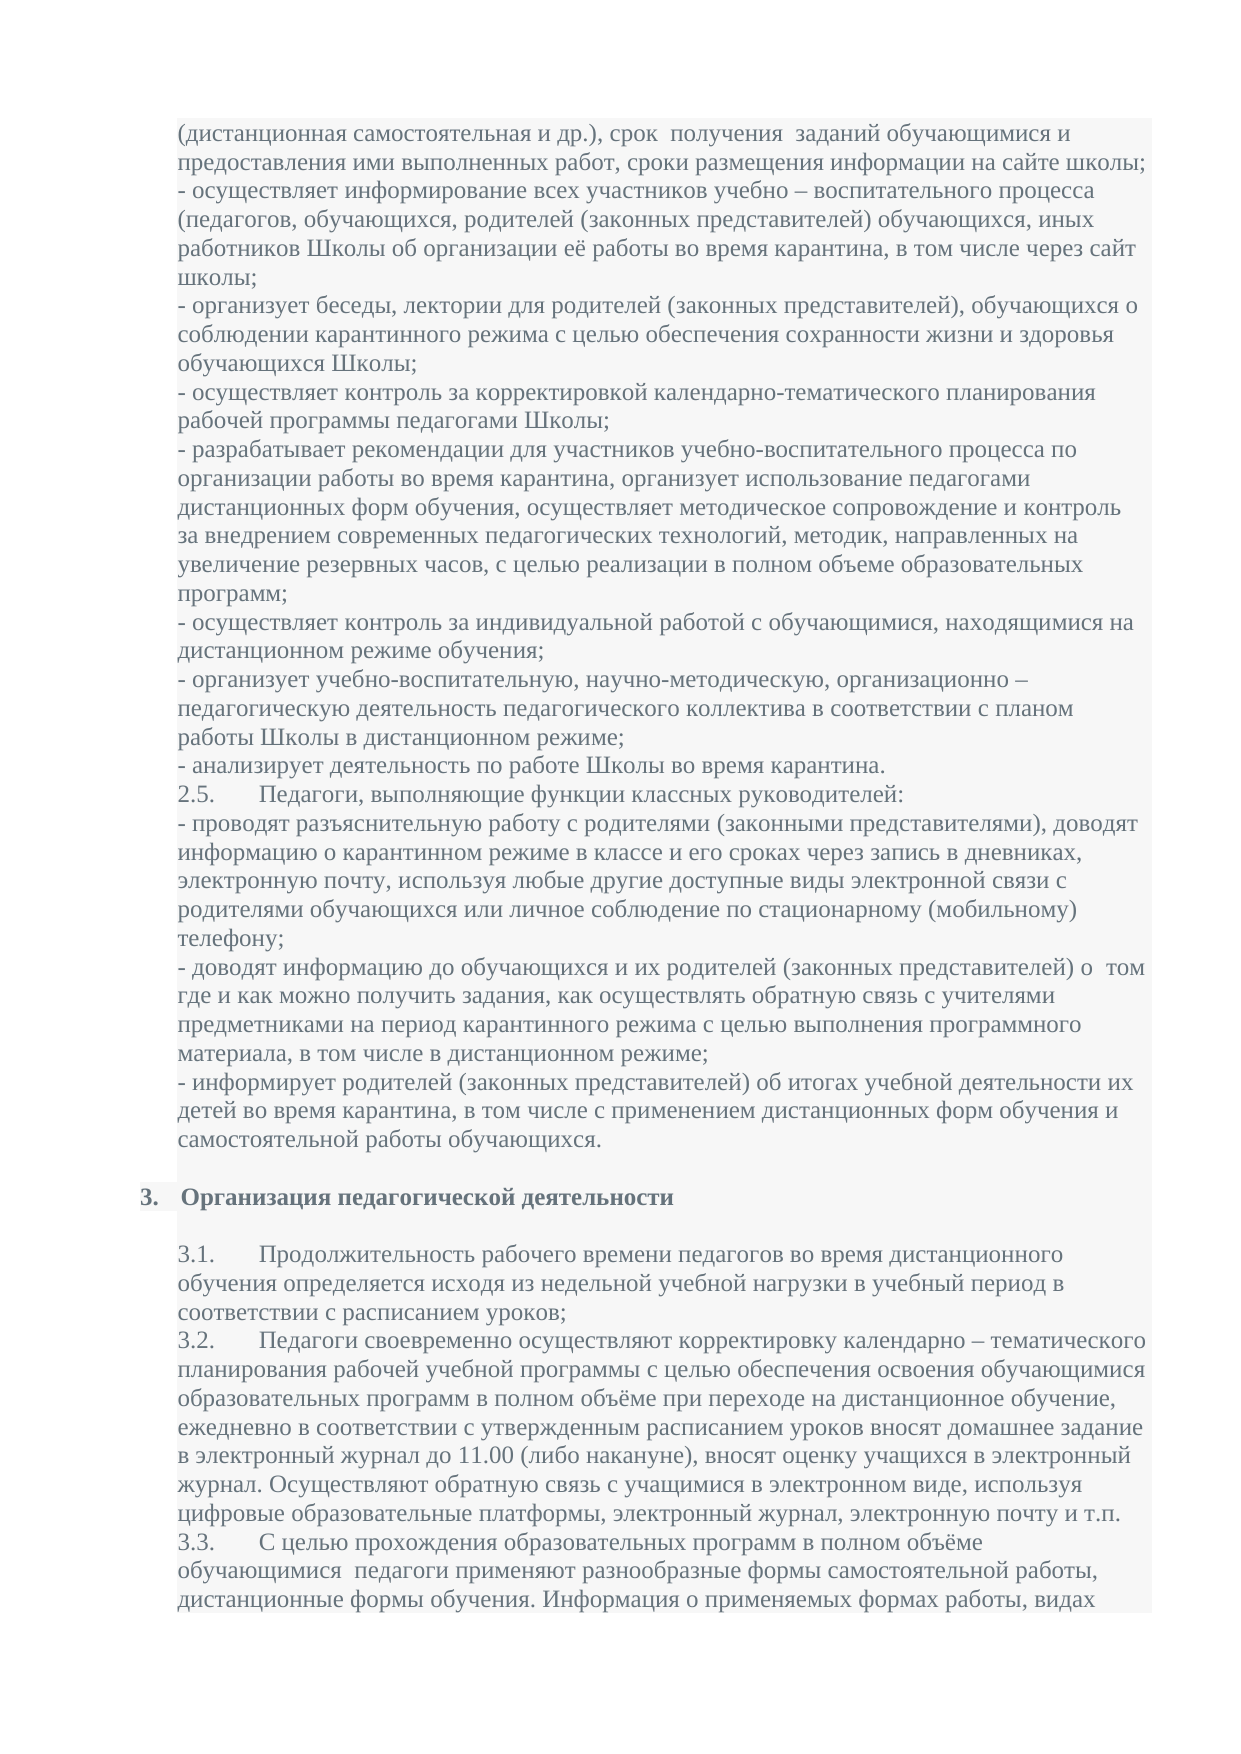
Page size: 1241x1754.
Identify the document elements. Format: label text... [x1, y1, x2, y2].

list - осуществляет контроль за индивидуальной работой с обучающимися, находящимися на дистанционном режиме обучения; [177, 607, 1152, 664]
list 3.1. Продолжительность рабочего времени педагогов во время дистанционного обучения определяется исходя из недельной учебной нагрузки в учебный период в соответствии с расписанием уроков; [177, 1239, 1152, 1326]
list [177, 1527, 1152, 1613]
list - осуществляет информирование всех участников учебно – воспитательного процесса (педагогов, обучающихся, родителей (законных представителей) обучающихся, иных работников Школы об организации её работы во время карантина, в том числе через сайт школы; [177, 176, 1152, 291]
list 3.2. Педагоги своевременно осуществляют корректировку календарно – тематического планирования рабочей учебной программы с целью обеспечения освоения обучающимися образовательных программ в полном объёме при переходе на дистанционное обучение, ежедневно в соответствии с утвержденным расписанием уроков вносят домашнее задание в электронный журнал до 11.00 (либо накануне), вносят оценку учащихся в электронный журнал. Осуществляют обратную связь с учащимися в электронном виде, используя цифровые образовательные платформы, электронный журнал, электронную почту и т.п. [177, 1326, 1152, 1527]
list - разрабатывает рекомендации для участников учебно-воспитательного процесса по организации работы во время карантина, организует использование педагогами дистанционных форм обучения, осуществляет методическое сопровождение и контроль за внедрением современных педагогических технологий, методик, направленных на увеличение резервных часов, с целью реализации в полном объеме образовательных программ; [177, 434, 1152, 607]
list 3. Организация педагогической деятельности [140, 1182, 1152, 1211]
list - проводят разъяснительную работу с родителями (законными представителями), доводят информацию о карантинном режиме в классе и его сроках через запись в дневниках, электронную почту, используя любые другие доступные виды электронной связи с родителями обучающихся или личное соблюдение по стационарному (мобильному) телефону; [177, 808, 1152, 952]
list - организует учебно-воспитательную, научно-методическую, организационно – педагогическую деятельность педагогического коллектива в соответствии с планом работы Школы в дистанционном режиме; [177, 664, 1152, 751]
list 2.5. Педагоги, выполняющие функции классных руководителей: [177, 779, 1152, 808]
list - осуществляет контроль за корректировкой календарно-тематического планирования рабочей программы педагогами Школы; [177, 377, 1152, 434]
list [177, 118, 1152, 176]
list - информирует родителей (законных представителей) об итогах учебной деятельности их детей во время карантина, в том числе с применением дистанционных форм обучения и самостоятельной работы обучающихся. [177, 1067, 1152, 1153]
list - анализирует деятельность по работе Школы во время карантина. [177, 751, 1152, 779]
list - доводят информацию до обучающихся и их родителей (законных представителей) о том где и как можно получить задания, как осуществлять обратную связь с учителями предметниками на период карантинного режима с целью выполнения программного материала, в том числе в дистанционном режиме; [177, 952, 1152, 1067]
list - организует беседы, лектории для родителей (законных представителей), обучающихся о соблюдении карантинного режима с целью обеспечения сохранности жизни и здоровья обучающихся Школы; [177, 291, 1152, 377]
